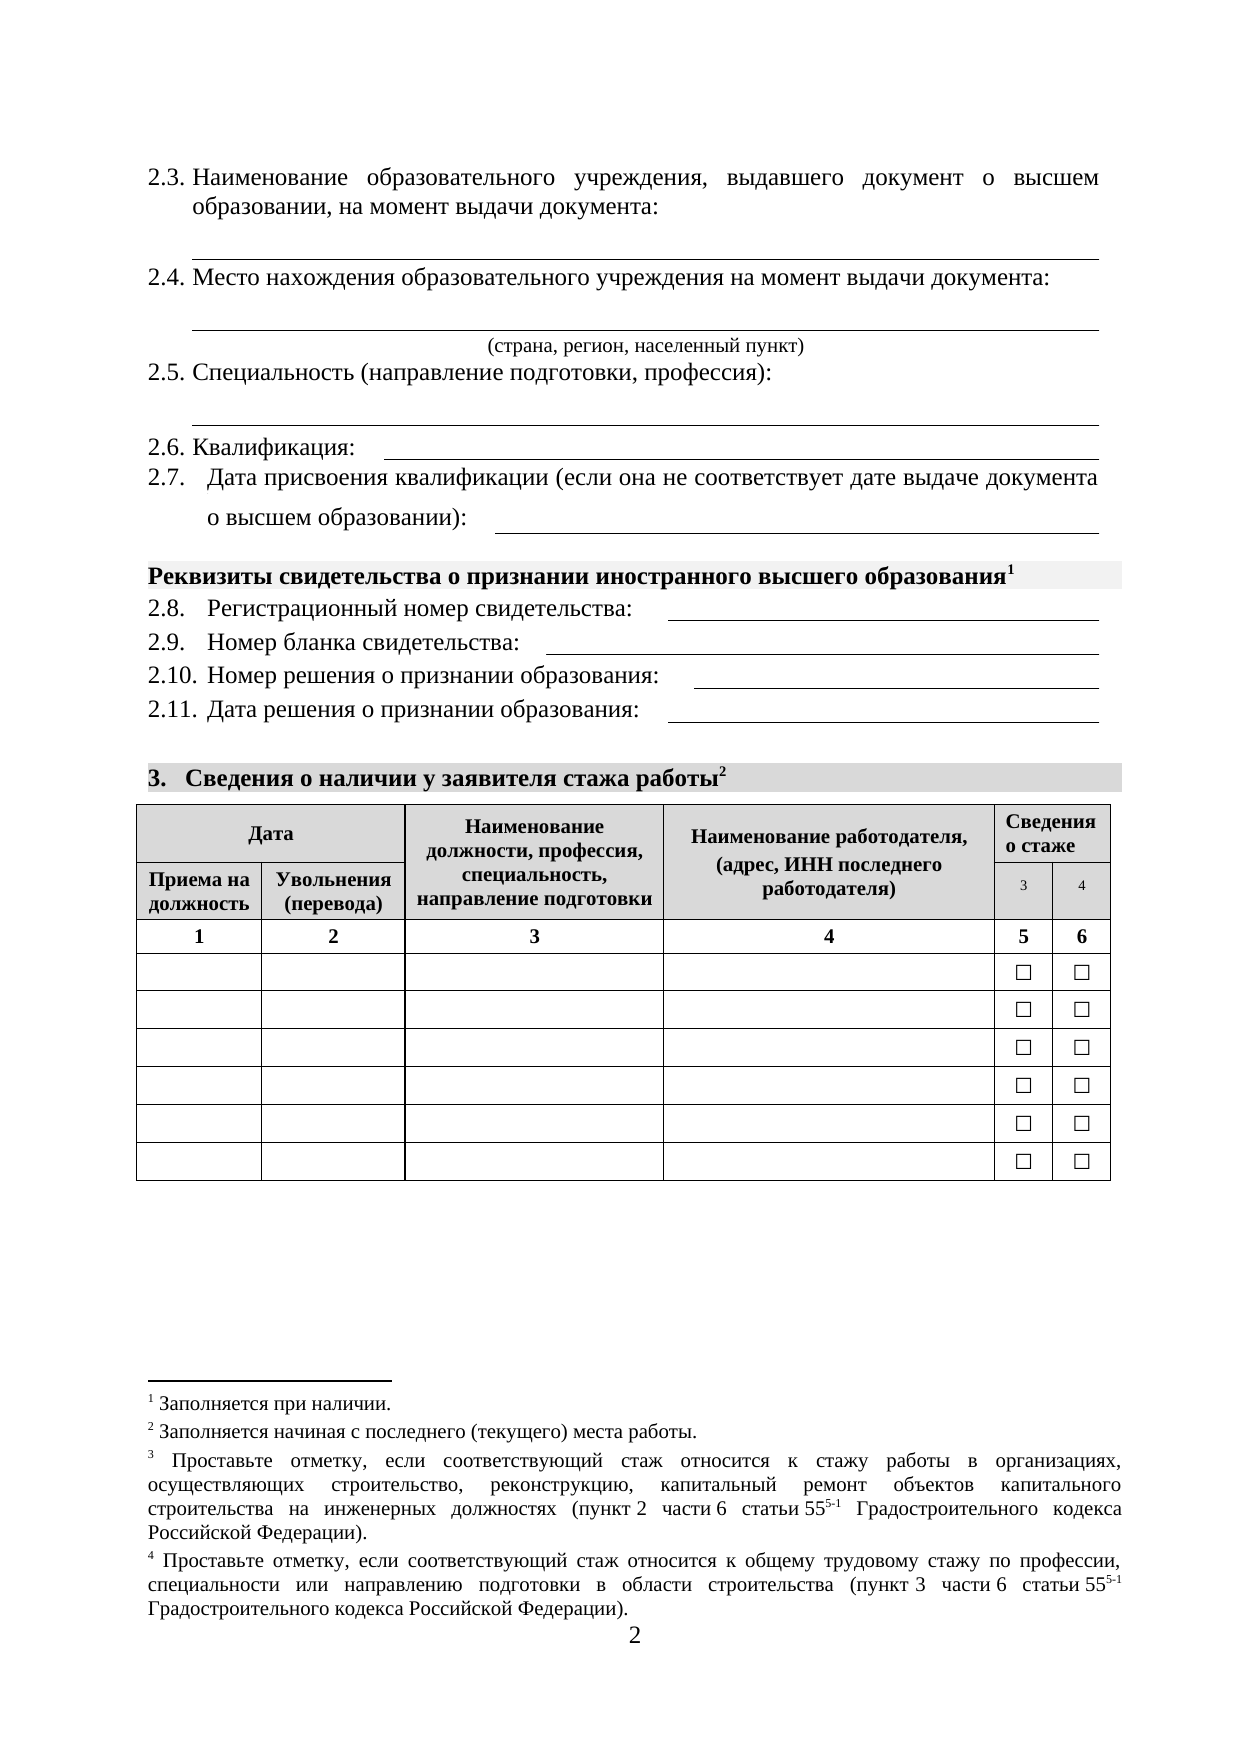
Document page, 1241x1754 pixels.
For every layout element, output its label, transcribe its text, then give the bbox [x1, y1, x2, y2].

table_cell Дата присвоения квалификации (если она не соответствует дате выдаче документа _ [136, 463, 1111, 496]
table_cell [664, 1029, 994, 1066]
table_header [656, 590, 1111, 623]
table_header Дата [137, 805, 404, 862]
table_cell [262, 1067, 404, 1104]
table_cell [535, 624, 1111, 657]
table_cell [406, 991, 663, 1028]
table_cell [262, 991, 404, 1028]
table_cell Увольнения (перевода) [262, 863, 404, 919]
text Реквизиты свидетельства о признании иностранного высшего образования [148, 561, 1122, 589]
table_cell [406, 1067, 663, 1104]
table_cell 1 [137, 920, 261, 953]
table_cell [262, 1143, 404, 1179]
table_cell [137, 1143, 261, 1179]
table_cell [664, 1143, 994, 1179]
table_cell 4 [664, 920, 994, 953]
table_cell [406, 1105, 663, 1142]
table_cell [262, 954, 404, 990]
table_cell 5 [995, 920, 1052, 953]
table_header Сведения о стаже [995, 805, 1110, 862]
table_cell 6 [1053, 920, 1110, 953]
table_cell Место нахождения образовательного учреждения на момент выдачи документа: [136, 262, 1111, 293]
list Сведения о наличии у заявителя стажа работы [148, 763, 1122, 792]
table_header Наименование должности, профессия, специальность, направление подготовки [406, 805, 663, 919]
table_cell [406, 1029, 663, 1066]
table_cell [683, 658, 1111, 691]
table_header Регистрационный номер свидетельства: [136, 590, 656, 623]
table_cell [373, 429, 1111, 462]
table_cell [137, 954, 261, 990]
table_cell Номер решения о признании образования: [136, 658, 683, 691]
table_cell [484, 496, 1111, 536]
table_cell [664, 954, 994, 990]
table_cell [406, 954, 663, 990]
table_cell Наименование образовательного учреждения, выдавшего документ о высшем образовании, на момент выдачи документа: [136, 163, 1111, 222]
table_cell Номер бланка свидетельства: [136, 624, 535, 657]
table_cell [664, 991, 994, 1028]
table_cell [262, 1029, 404, 1066]
table_cell [137, 1029, 261, 1066]
table_cell (страна, регион, населенный пункт) [136, 333, 1111, 357]
table_cell [137, 1067, 261, 1104]
table_cell Приема на должность [137, 863, 261, 919]
table_cell [656, 691, 1111, 725]
table_cell [136, 388, 1111, 428]
table_cell Дата решения о признании образования: [136, 691, 656, 725]
table_cell [1053, 863, 1110, 919]
table_cell [137, 1105, 261, 1142]
table_cell [137, 991, 261, 1028]
table_cell о высшем образовании): [136, 496, 483, 536]
table_cell Квалификация: [136, 429, 372, 462]
table_cell [262, 1105, 404, 1142]
table_cell [664, 1067, 994, 1104]
table_cell [136, 293, 1111, 333]
table_cell [406, 1143, 663, 1179]
table_header Наименование работодателя, (адрес, ИНН последнего работодателя) [664, 805, 994, 919]
table_cell 3 [406, 920, 663, 953]
table_cell Специальность (направление подготовки, профессия): [136, 358, 1111, 388]
table_cell [664, 1105, 994, 1142]
table_cell 2 [262, 920, 404, 953]
table_cell [136, 222, 1111, 262]
table_cell [995, 863, 1052, 919]
